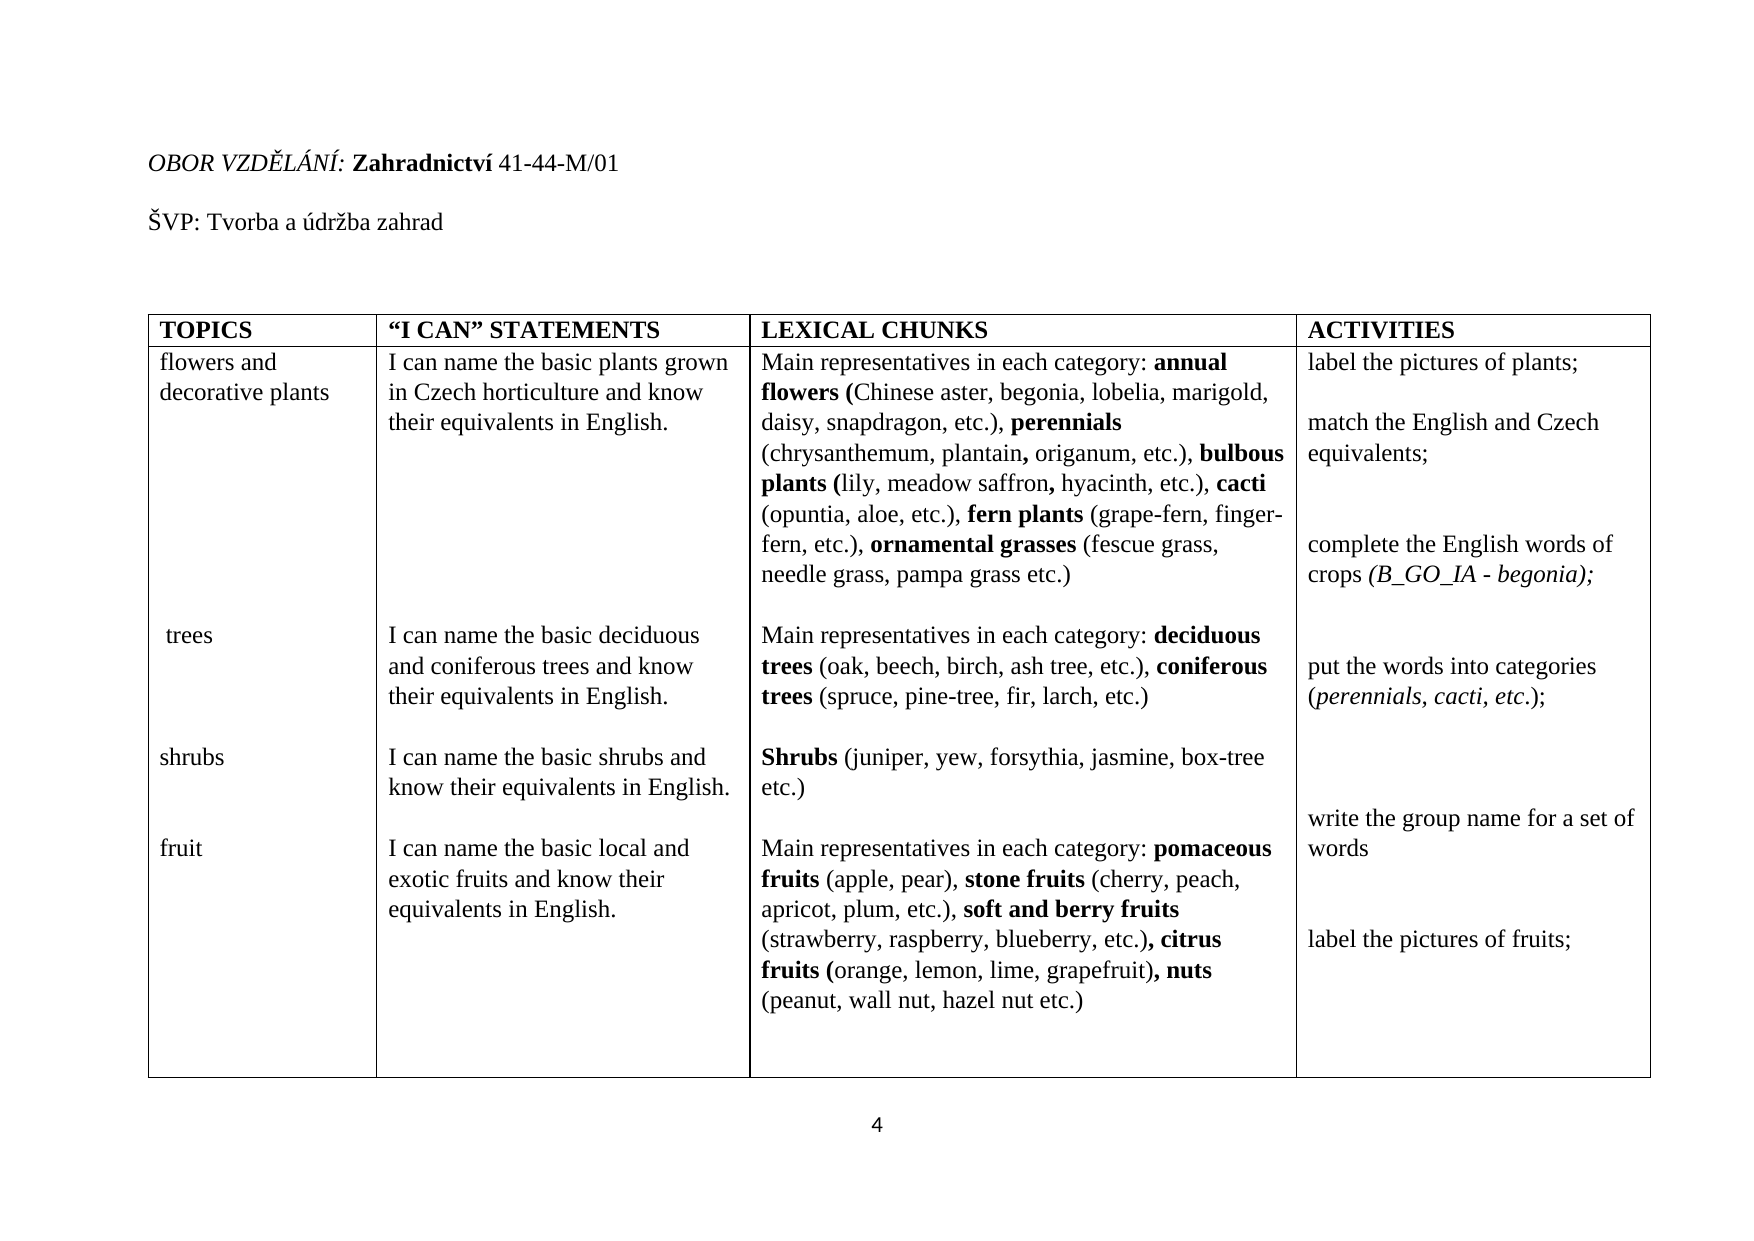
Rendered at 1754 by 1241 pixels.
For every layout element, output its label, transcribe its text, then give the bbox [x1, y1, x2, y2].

text ŠVP: Tvorba a údržba zahrad [148, 207, 1606, 236]
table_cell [751, 347, 1296, 1077]
table_header LEXICAL CHUNKS [751, 315, 1296, 346]
table_header “I CAN” STATEMENTS [377, 315, 749, 346]
table_header TOPICS [149, 315, 376, 346]
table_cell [1297, 347, 1650, 1077]
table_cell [149, 347, 376, 1077]
table_header ACTIVITIES [1297, 315, 1650, 346]
text OBOR VZDĚLÁNÍ: Zahradnictví 41-44-M/01 [148, 148, 1606, 176]
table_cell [377, 347, 749, 1077]
